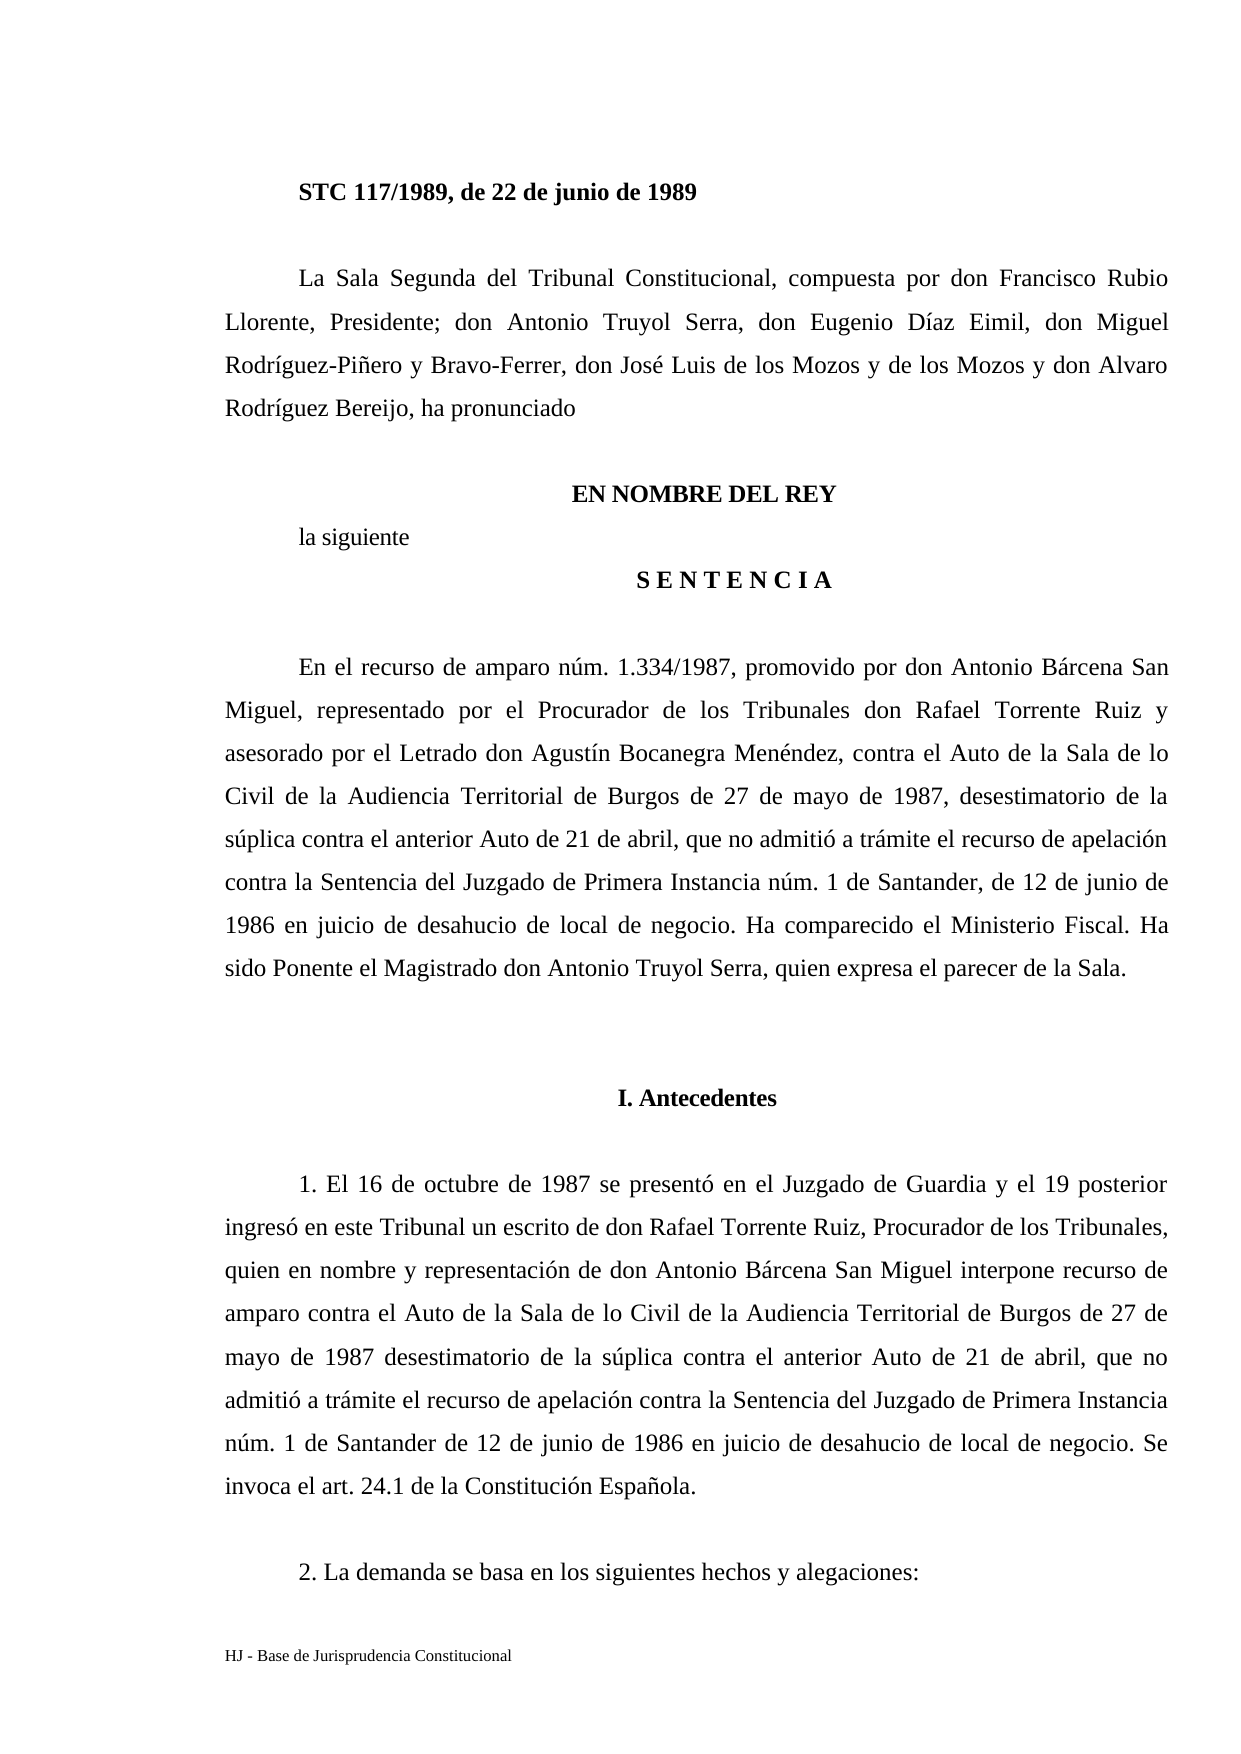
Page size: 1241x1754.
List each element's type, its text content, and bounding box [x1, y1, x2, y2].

text STC 117/1989, de 22 de junio de 1989 [224, 177, 1169, 206]
text EN NOMBRE DEL REY [224, 479, 1110, 508]
text S E N T E N C I A [224, 565, 1169, 594]
text la siguiente [224, 522, 1110, 551]
text En el recurso de amparo núm. 1.334/1987, promovido por don Antonio Bárcena San Miguel, representado por el Procurador de los Tribunales don Rafael Torrente Ruiz y asesorado por el Letrado don Agustín Bocanegra Menéndez, contra el Auto de la Sala de lo Civil de la Audiencia Territorial de Burgos de 27 de mayo de 1987, desestimatorio de la súplica contra el anterior Auto de 21 de abril, que no admitió a trámite el recurso de apelación contra la Sentencia del Juzgado de Primera Instancia núm. 1 de Santander, de 12 de junio de 1986 en juicio de desahucio de local de negocio. Ha comparecido el Ministerio Fiscal. Ha sido Ponente el Magistrado don Antonio Truyol Serra, quien expresa el parecer de la Sala. [224, 652, 1169, 982]
text 1. El 16 de octubre de 1987 se presentó en el Juzgado de Guardia y el 19 posterior ingresó en este Tribunal un escrito de don Rafael Torrente Ruiz, Procurador de los Tribunales, quien en nombre y representación de don Antonio Bárcena San Miguel interpone recurso de amparo contra el Auto de la Sala de lo Civil de la Audiencia Territorial de Burgos de 27 de mayo de 1987 desestimatorio de la súplica contra el anterior Auto de 21 de abril, que no admitió a trámite el recurso de apelación contra la Sentencia del Juzgado de Primera Instancia núm. 1 de Santander de 12 de junio de 1986 en juicio de desahucio de local de negocio. Se invoca el art. 24.1 de la Constitución Española. [224, 1169, 1169, 1500]
text I. Antecedentes [224, 1083, 1169, 1112]
text 2. La demanda se basa en los siguientes hechos y alegaciones: [224, 1557, 1169, 1586]
text La Sala Segunda del Tribunal Constitucional, compuesta por don Francisco Rubio Llorente, Presidente; don Antonio Truyol Serra, don Eugenio Díaz Eimil, don Miguel Rodríguez-Piñero y Bravo-Ferrer, don José Luis de los Mozos y de los Mozos y don Alvaro Rodríguez Bereijo, ha pronunciado [224, 263, 1169, 422]
